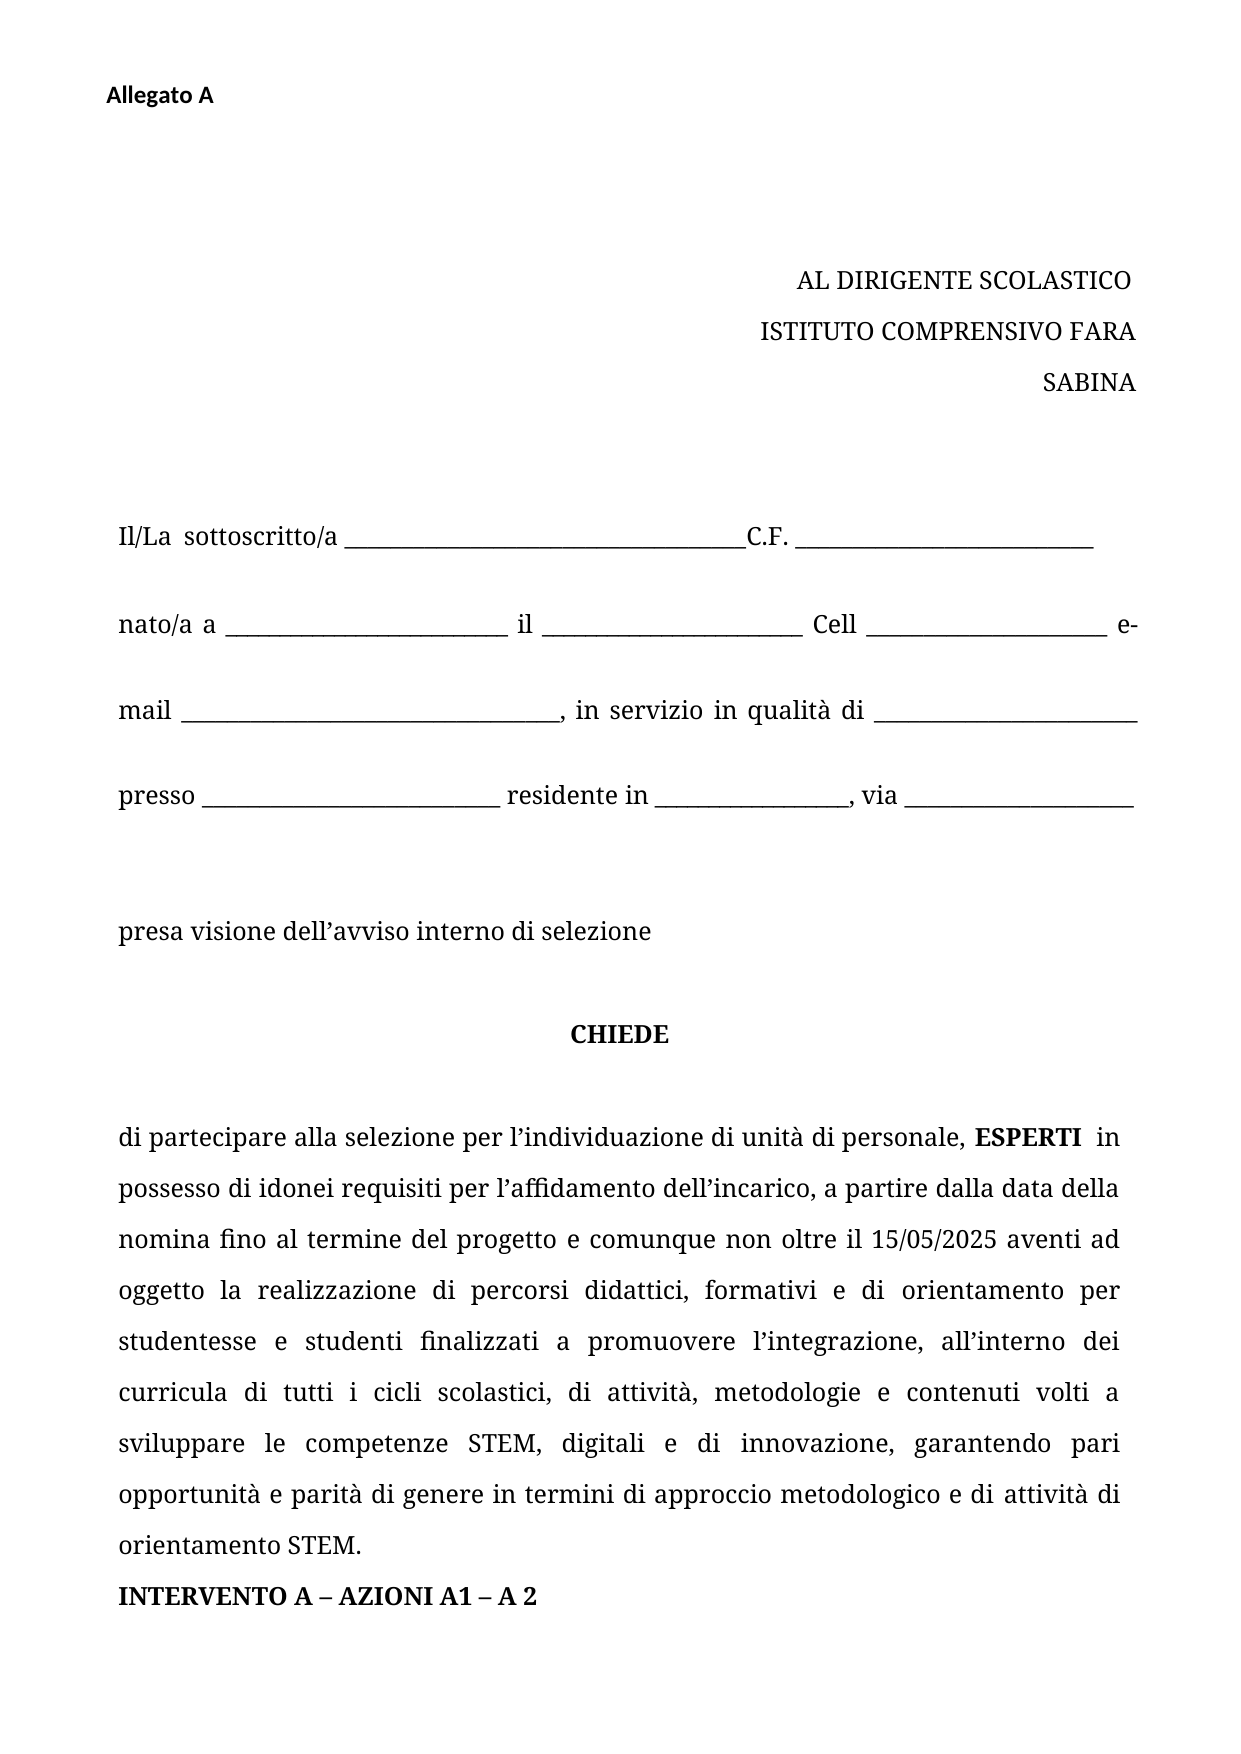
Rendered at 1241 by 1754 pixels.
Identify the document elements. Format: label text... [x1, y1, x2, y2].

text nato/a a __________________________ il ________________________ Cell _____________________ e-mail _________________________________, in servizio in qualità di _______________________ presso __________________________ residente in __________________, via ____________________ [118, 607, 1138, 811]
text presa visione dell’avviso interno di selezione [118, 914, 1138, 948]
text ISTITUTO COMPRENSIVO FARA SABINA [737, 314, 1136, 399]
text INTERVENTO A – AZIONI A1 – A 2 [118, 1579, 1138, 1613]
text Il/La sottoscritto/a ___________________________________C.F. __________________________ [118, 518, 1138, 552]
text di partecipare alla selezione per l’individuazione di unità di personale, ESPERTI in possesso di idonei requisiti per l’affidamento dell’incarico, a partire dalla data della nomina fino al termine del progetto e comunque non oltre il 15/05/2025 aventi ad oggetto la realizzazione di percorsi didattici, formativi e di orientamento per studentesse e studenti finalizzati a promuovere l’integrazione, all’interno dei curricula di tutti i cicli scolastici, di attività, metodologie e contenuti volti a sviluppare le competenze STEM, digitali e di innovazione, garantendo pari opportunità e parità di genere in termini di approccio metodologico e di attività di orientamento STEM. [118, 1119, 1120, 1562]
text Allegato A [62, 79, 217, 110]
subtitle CHIEDE [239, 1016, 1000, 1051]
text AL DIRIGENTE SCOLASTICO [737, 263, 1136, 297]
